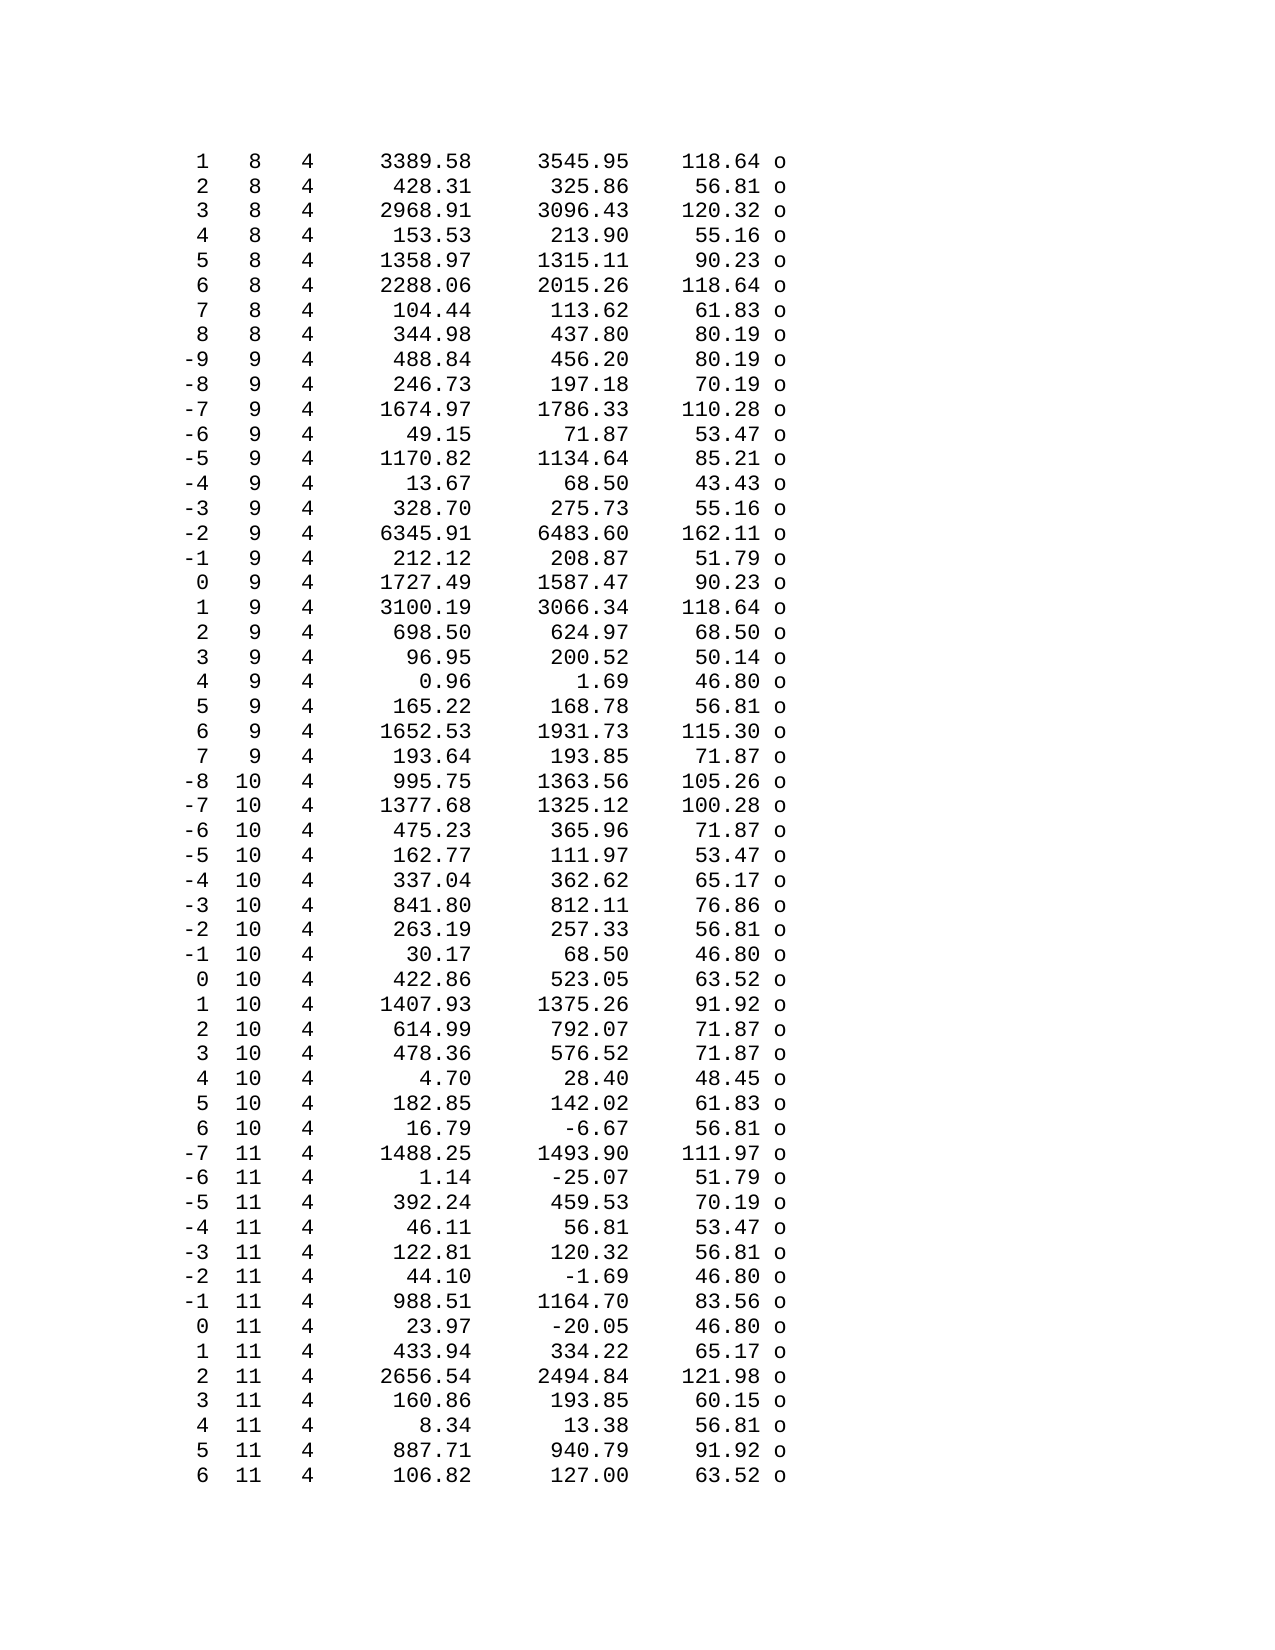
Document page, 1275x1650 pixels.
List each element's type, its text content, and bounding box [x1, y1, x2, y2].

text 0 9 4 1727.49 1587.47 90.23 o [156, 571, 1118, 596]
text 6 10 4 16.79 -6.67 56.81 o [156, 1117, 1118, 1142]
text -2 11 4 44.10 -1.69 46.80 o [156, 1266, 1118, 1290]
text -3 9 4 328.70 275.73 55.16 o [156, 497, 1118, 522]
text 6 8 4 2288.06 2015.26 118.64 o [156, 274, 1118, 299]
text 5 10 4 182.85 142.02 61.83 o [156, 1092, 1118, 1117]
text 0 11 4 23.97 -20.05 46.80 o [156, 1315, 1118, 1340]
text 3 10 4 478.36 576.52 71.87 o [156, 1042, 1118, 1067]
text -9 9 4 488.84 456.20 80.19 o [156, 348, 1118, 373]
text -2 10 4 263.19 257.33 56.81 o [156, 918, 1118, 943]
text 5 8 4 1358.97 1315.11 90.23 o [156, 249, 1118, 274]
text -6 10 4 475.23 365.96 71.87 o [156, 819, 1118, 844]
text -6 9 4 49.15 71.87 53.47 o [156, 423, 1118, 447]
text 7 8 4 104.44 113.62 61.83 o [156, 299, 1118, 323]
text 3 8 4 2968.91 3096.43 120.32 o [156, 199, 1118, 224]
text -7 9 4 1674.97 1786.33 110.28 o [156, 398, 1118, 423]
text 1 11 4 433.94 334.22 65.17 o [156, 1340, 1118, 1365]
text 4 8 4 153.53 213.90 55.16 o [156, 224, 1118, 249]
text -1 9 4 212.12 208.87 51.79 o [156, 547, 1118, 571]
text 2 8 4 428.31 325.86 56.81 o [156, 175, 1118, 199]
text 2 9 4 698.50 624.97 68.50 o [156, 621, 1118, 646]
text 0 10 4 422.86 523.05 63.52 o [156, 968, 1118, 993]
text 5 11 4 887.71 940.79 91.92 o [156, 1439, 1118, 1464]
text -4 9 4 13.67 68.50 43.43 o [156, 472, 1118, 497]
text -4 10 4 337.04 362.62 65.17 o [156, 869, 1118, 894]
text 4 10 4 4.70 28.40 48.45 o [156, 1067, 1118, 1092]
text 1 9 4 3100.19 3066.34 118.64 o [156, 596, 1118, 621]
text -8 9 4 246.73 197.18 70.19 o [156, 373, 1118, 398]
text 5 9 4 165.22 168.78 56.81 o [156, 695, 1118, 720]
text 2 11 4 2656.54 2494.84 121.98 o [156, 1365, 1118, 1389]
text 1 10 4 1407.93 1375.26 91.92 o [156, 993, 1118, 1018]
text -2 9 4 6345.91 6483.60 162.11 o [156, 522, 1118, 547]
text -3 11 4 122.81 120.32 56.81 o [156, 1241, 1118, 1266]
text 6 11 4 106.82 127.00 63.52 o [156, 1464, 1118, 1489]
text 3 9 4 96.95 200.52 50.14 o [156, 646, 1118, 671]
text -4 11 4 46.11 56.81 53.47 o [156, 1216, 1118, 1241]
text -7 10 4 1377.68 1325.12 100.28 o [156, 794, 1118, 819]
text 1 8 4 3389.58 3545.95 118.64 o [156, 150, 1118, 175]
text -5 11 4 392.24 459.53 70.19 o [156, 1191, 1118, 1216]
text 4 9 4 0.96 1.69 46.80 o [156, 671, 1118, 695]
text -8 10 4 995.75 1363.56 105.26 o [156, 770, 1118, 794]
text 6 9 4 1652.53 1931.73 115.30 o [156, 720, 1118, 745]
text -7 11 4 1488.25 1493.90 111.97 o [156, 1142, 1118, 1166]
text -3 10 4 841.80 812.11 76.86 o [156, 894, 1118, 918]
text 3 11 4 160.86 193.85 60.15 o [156, 1389, 1118, 1414]
text 4 11 4 8.34 13.38 56.81 o [156, 1414, 1118, 1439]
text -1 11 4 988.51 1164.70 83.56 o [156, 1290, 1118, 1315]
text -6 11 4 1.14 -25.07 51.79 o [156, 1166, 1118, 1191]
text 8 8 4 344.98 437.80 80.19 o [156, 323, 1118, 348]
text 2 10 4 614.99 792.07 71.87 o [156, 1018, 1118, 1042]
text 7 9 4 193.64 193.85 71.87 o [156, 745, 1118, 770]
text -1 10 4 30.17 68.50 46.80 o [156, 943, 1118, 968]
text -5 9 4 1170.82 1134.64 85.21 o [156, 447, 1118, 472]
text -5 10 4 162.77 111.97 53.47 o [156, 844, 1118, 869]
